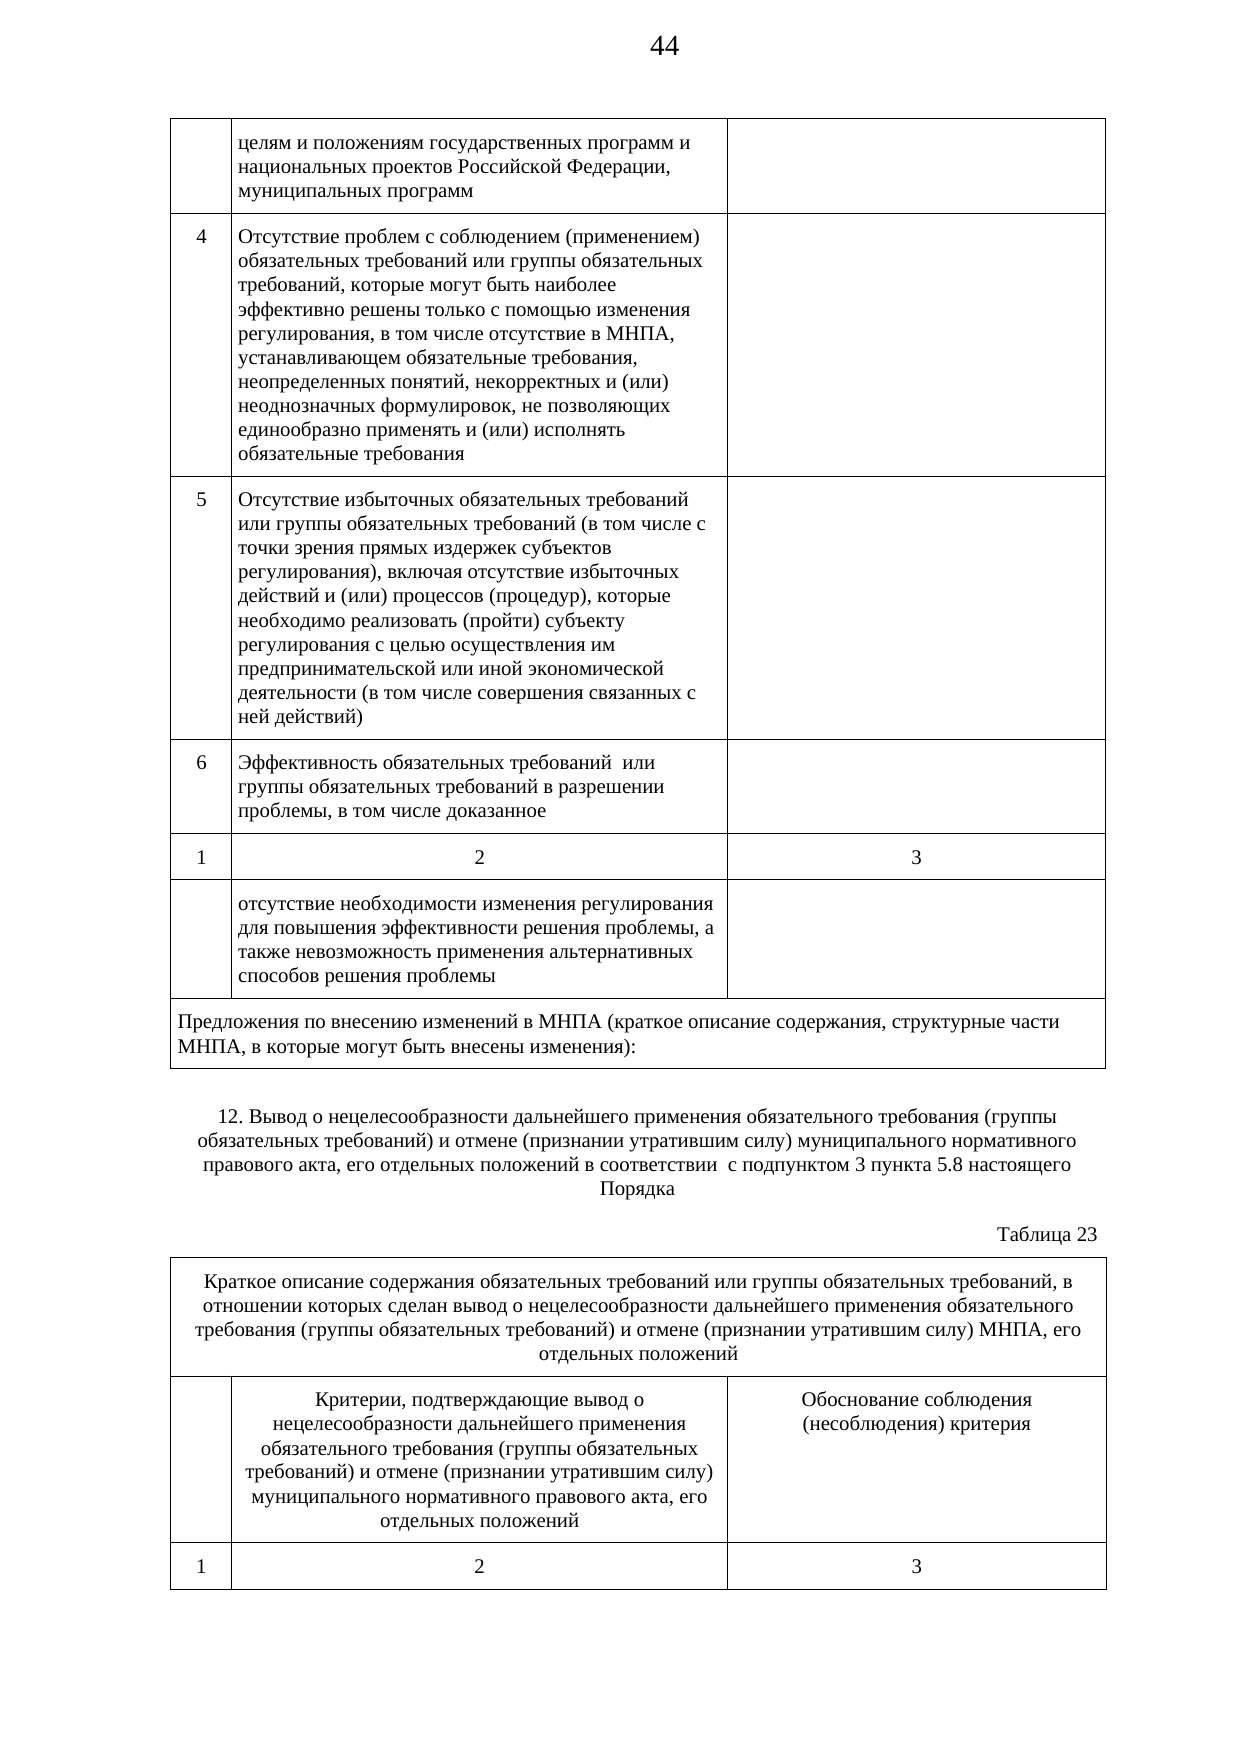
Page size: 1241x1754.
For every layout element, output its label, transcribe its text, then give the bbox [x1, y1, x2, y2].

table_cell Отсутствие избыточных обязательных требований или группы обязательных требований (в том числе с точки зрения прямых издержек субъектов регулирования), включая отсутствие избыточных действий и (или) процессов (процедур), которые необходимо реализовать (пройти) субъекту регулирования с целью осуществления им предпринимательской или иной экономической деятельности (в том числе совершения связанных с ней действий) [232, 477, 727, 738]
table_cell 6 [171, 740, 231, 833]
table_cell 3 [728, 1543, 1106, 1589]
table_cell Краткое описание содержания обязательных требований или группы обязательных требований, в отношении которых сделан вывод о нецелесообразности дальнейшего применения обязательного требования (группы обязательных требований) и отмене (признании утратившим силу) МНПА, его отдельных положений [171, 1258, 1106, 1376]
table_cell Обоснование соблюдения (несоблюдения) критерия [728, 1377, 1106, 1542]
table_header 12. Вывод о нецелесообразности дальнейшего применения обязательного требования (группы обязательных требований) и отмене (признании утратившим силу) муниципального нормативного правового акта, его отдельных положений в соответствии с подпунктом 3 пункта 5.8 настоящего Порядка [171, 1093, 1104, 1211]
table_cell 1 [171, 1543, 231, 1589]
table_cell отсутствие необходимости изменения регулирования для повышения эффективности решения проблемы, а также невозможность применения альтернативных способов решения проблемы [232, 880, 727, 998]
table_cell 5 [171, 477, 231, 738]
table_cell Критерии, подтверждающие вывод о нецелесообразности дальнейшего применения обязательного требования (группы обязательных требований) и отмене (признании утратившим силу) муниципального нормативного правового акта, его отдельных положений [232, 1377, 727, 1542]
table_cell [232, 119, 727, 213]
table_cell Эффективность обязательных требований или группы обязательных требований в разрешении проблемы, в том числе доказанное [232, 740, 727, 833]
table_cell [728, 740, 1105, 833]
table_cell 2 [232, 834, 727, 879]
table_cell [171, 1377, 231, 1542]
table_cell 1 [171, 834, 231, 879]
table_cell Таблица 23 [171, 1211, 1104, 1257]
table_cell [728, 214, 1105, 476]
table_cell 4 [171, 214, 231, 476]
table_cell [728, 477, 1105, 738]
table_cell [728, 880, 1105, 998]
table_cell [728, 119, 1105, 213]
table_cell 3 [171, 119, 231, 213]
table_cell Отсутствие проблем с соблюдением (применением) обязательных требований или группы обязательных требований, которые могут быть наиболее эффективно решены только с помощью изменения регулирования, в том числе отсутствие в МНПА, устанавливающем обязательные требования, неопределенных понятий, некорректных и (или) неоднозначных формулировок, не позволяющих единообразно применять и (или) исполнять обязательные требования [232, 214, 727, 476]
table_cell 3 [728, 834, 1105, 879]
table_cell Предложения по внесению изменений в МНПА (краткое описание содержания, структурные части МНПА, в которые могут быть внесены изменения): [171, 999, 1105, 1068]
table_cell 2 [232, 1543, 727, 1589]
table_cell [171, 880, 231, 998]
